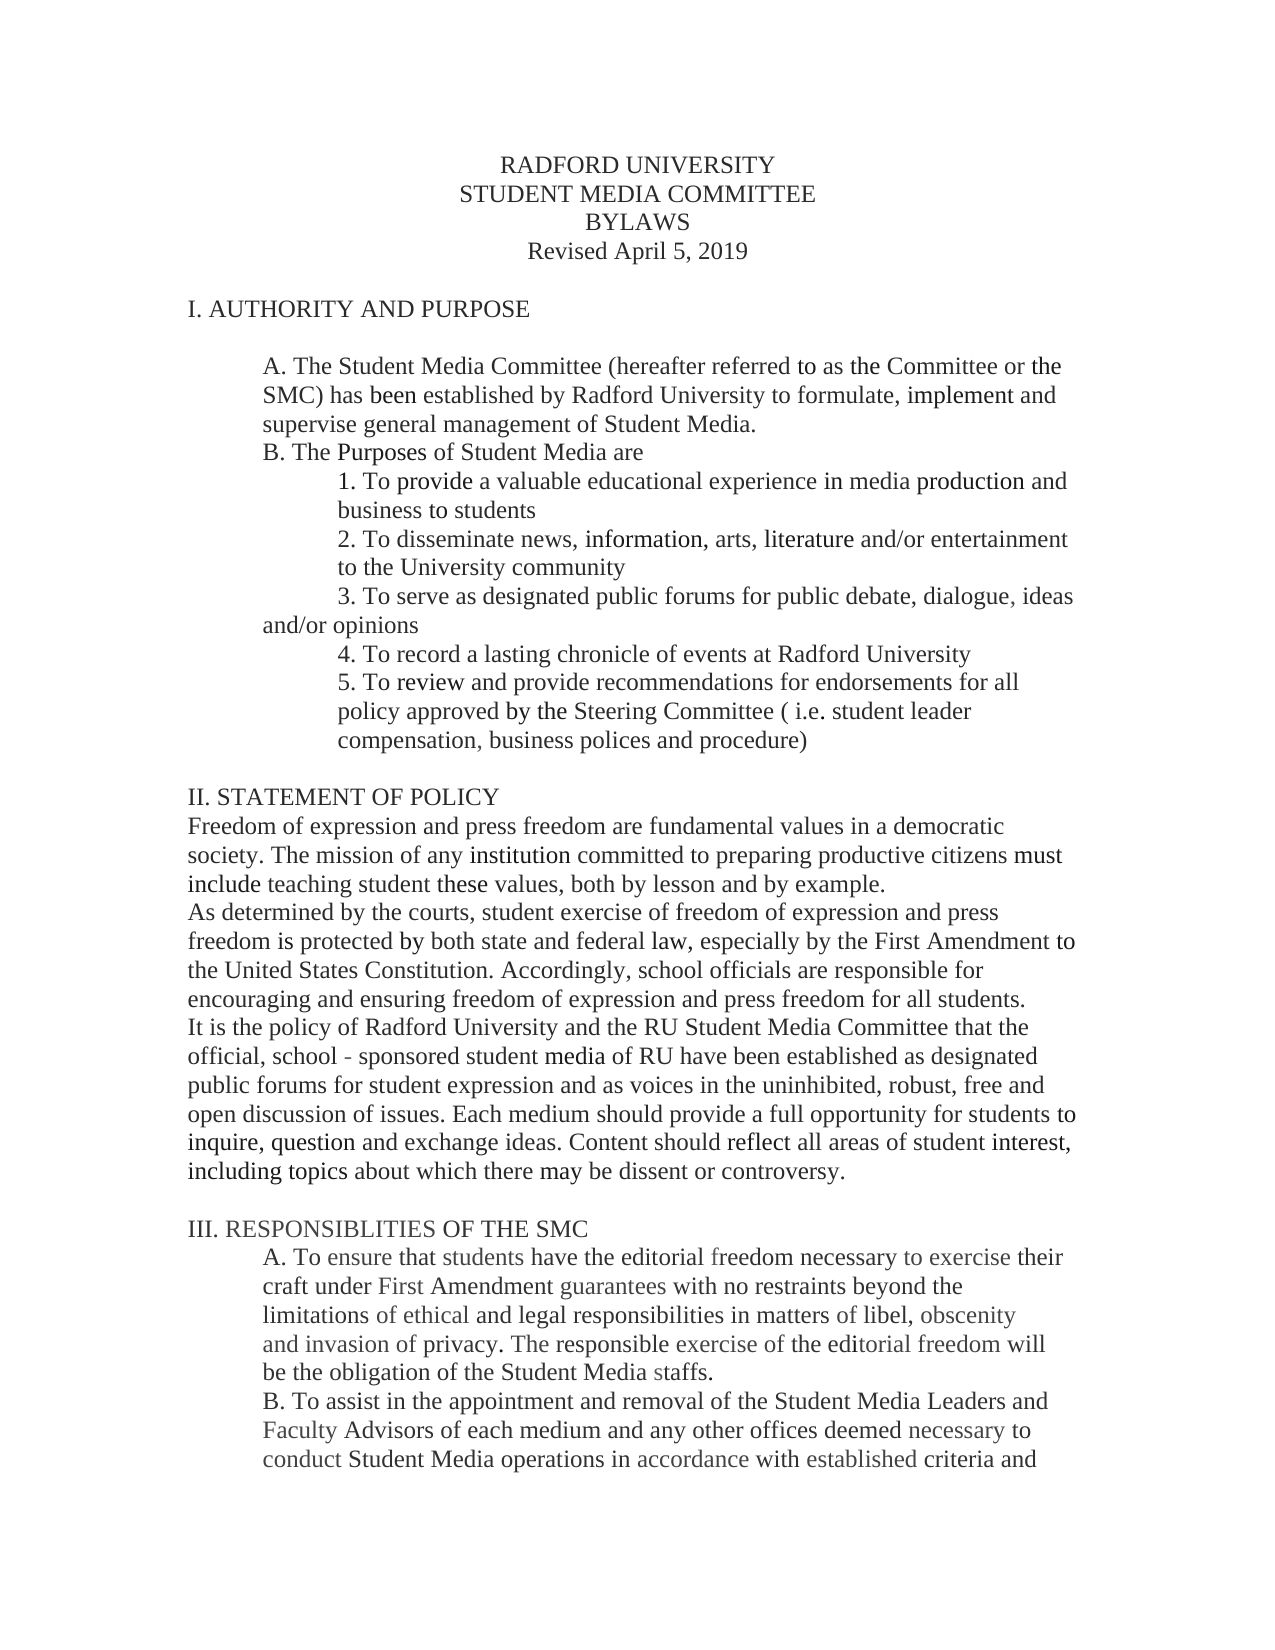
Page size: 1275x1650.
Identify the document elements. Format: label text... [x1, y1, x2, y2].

text official, school - sponsored student media of RU have been established as designated public forums for student expression and as voices in the uninhibited, robust, free and open discussion of issues. Each medium should provide a full opportunity for students to inquire, question and exchange ideas. Content should reflect all areas of student interest, including topics about which there may be dissent or controversy. [187, 1041, 1087, 1185]
text B. To assist in the appointment and removal of the Student Media Leaders and [262, 1386, 1087, 1415]
text BYLAWS [187, 207, 1087, 236]
text compensation, business polices and procedure) [262, 725, 1087, 754]
text include teaching student these values, both by lesson and by example. [187, 869, 1087, 897]
text craft under First Amendment guarantees with no restraints beyond the [262, 1271, 1087, 1300]
text Freedom of expression and press freedom are fundamental values in a democratic [187, 811, 1087, 840]
text 1. To provide a valuable educational experience in media production and [262, 466, 1087, 495]
text conduct Student Media operations in accordance with established criteria and [262, 1444, 1087, 1472]
text SMC) has been established by Radford University to formulate, implement and supervise general management of Student Media. [262, 380, 1087, 437]
text 5. To review and provide recommendations for endorsements for all [262, 667, 1087, 696]
text the United States Constitution. Accordingly, school officials are responsible for [187, 955, 1087, 984]
text to the University community [262, 552, 1087, 581]
text policy approved by the Steering Committee ( i.e. student leader [262, 696, 1087, 725]
text 3. To serve as designated public forums for public debate, dialogue, ideas and/or opinions [262, 581, 1087, 639]
text freedom is protected by both state and federal law, especially by the First Amendment to [187, 926, 1087, 955]
text Faculty Advisors of each medium and any other offices deemed necessary to [262, 1415, 1087, 1444]
text A. To ensure that students have the editorial freedom necessary to exercise their [187, 1242, 1087, 1271]
text A. The Student Media Committee (hereafter referred to as the Committee or the [262, 351, 1087, 380]
text 2. To disseminate news, information, arts, literature and/or entertainment [262, 524, 1087, 552]
text III. RESPONSIBLITIES OF THE SMC [187, 1214, 1087, 1242]
text Revised April 5, 2019 [187, 236, 1087, 265]
text It is the policy of Radford University and the RU Student Media Committee that the [187, 1012, 1087, 1041]
text society. The mission of any institution committed to preparing productive citizens must [187, 840, 1087, 869]
text encouraging and ensuring freedom of expression and press freedom for all students. [187, 984, 1087, 1012]
text and invasion of privacy. The responsible exercise of the editorial freedom will [262, 1329, 1087, 1357]
text limitations of ethical and legal responsibilities in matters of libel, obscenity [262, 1300, 1087, 1329]
text RADFORD UNIVERSITY [187, 150, 1087, 179]
text B. The Purposes of Student Media are [187, 437, 1087, 466]
text STUDENT MEDIA COMMITTEE [187, 179, 1087, 207]
text business to students [262, 495, 1087, 524]
text be the obligation of the Student Media staffs. [262, 1357, 1087, 1386]
text 4. To record a lasting chronicle of events at Radford University [262, 639, 1087, 667]
text I. AUTHORITY AND PURPOSE [187, 294, 1087, 322]
text II. STATEMENT OF POLICY [187, 782, 1087, 811]
text As determined by the courts, student exercise of freedom of expression and press [187, 897, 1087, 926]
